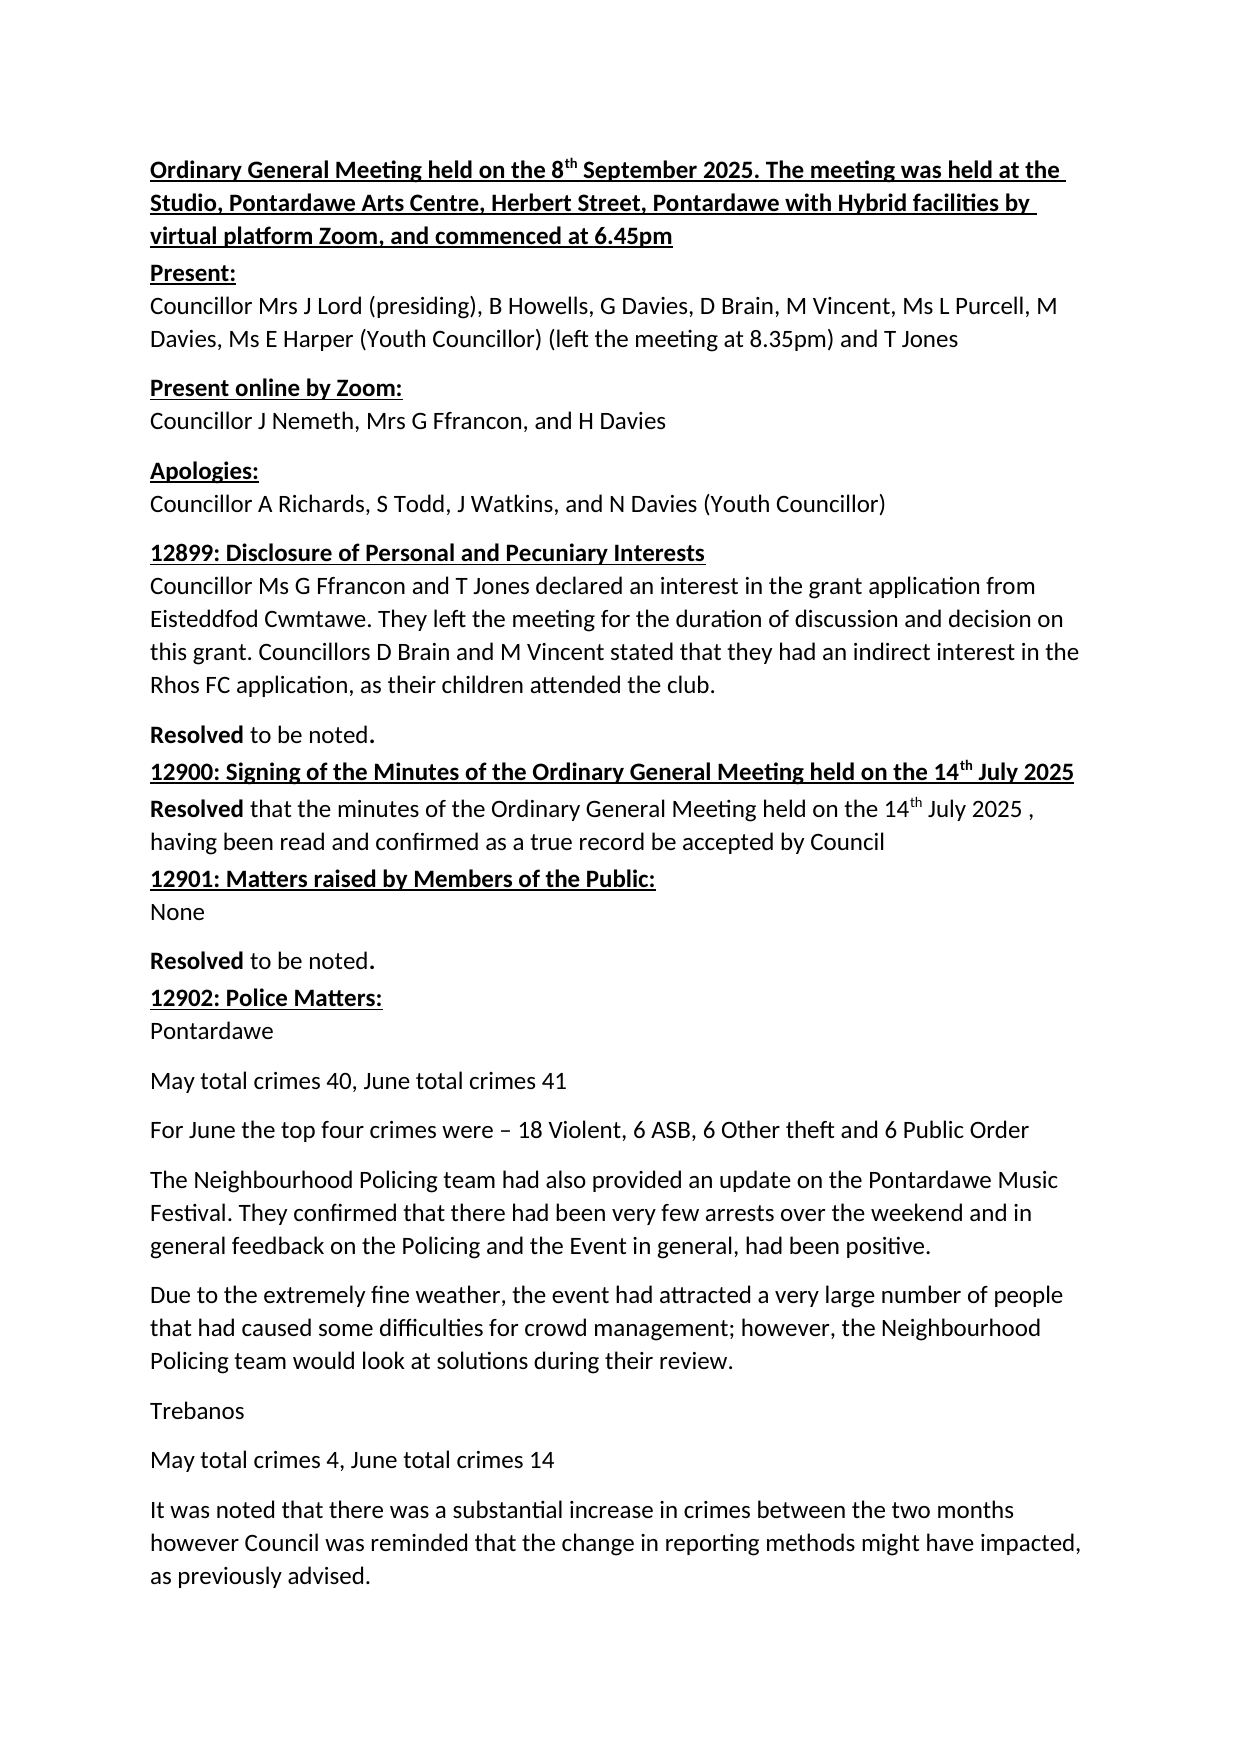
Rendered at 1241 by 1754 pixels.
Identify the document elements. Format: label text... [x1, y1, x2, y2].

text The Neighbourhood Policing team had also provided an update on the Pontardawe Music Festival. They confirmed that there had been very few arrests over the weekend and in general feedback on the Policing and the Event in general, had been positive. [150, 1164, 1090, 1261]
text None [150, 896, 1090, 926]
text Councillor A Richards, S Todd, J Watkins, and N Davies (Youth Councillor) [150, 488, 1090, 518]
text Due to the extremely fine weather, the event had attracted a very large number of people that had caused some difficulties for crowd management; however, the Neighbourhood Policing team would look at solutions during their review. [150, 1279, 1090, 1376]
text Councillor Mrs J Lord (presiding), B Howells, G Davies, D Brain, M Vincent, Ms L Purcell, M Davies, Ms E Harper (Youth Councillor) (left the meeting at 8.35pm) and T Jones [150, 290, 1090, 353]
text For June the top four crimes were – 18 Violent, 6 ASB, 6 Other theft and 6 Public Order [150, 1114, 1090, 1145]
text It was noted that there was a substantial increase in crimes between the two months however Council was reminded that the change in reporting methods might have impacted, as previously advised. [150, 1494, 1090, 1591]
subtitle 12901: Matters raised by Members of the Public: [150, 863, 1090, 893]
subtitle Ordinary General Meeting held on the 8th September 2025. The meeting was held at the Studio, Pontardawe Arts Centre, Herbert Street, Pontardawe with Hybrid facilities by virtual platform Zoom, and commenced at 6.45pm [150, 154, 1090, 251]
subtitle 12900: Signing of the Minutes of the Ordinary General Meeting held on the 14th July 2025 [150, 756, 1090, 786]
subtitle 12899: Disclosure of Personal and Pecuniary Interests [150, 537, 1090, 568]
text May total crimes 40, June total crimes 41 [150, 1065, 1090, 1096]
subtitle Resolved that the minutes of the Ordinary General Meeting held on the 14th July 2025 , having been read and confirmed as a true record be accepted by Council [150, 793, 1090, 856]
subtitle Present: [150, 257, 1090, 288]
text Councillor J Nemeth, Mrs G Ffrancon, and H Davies [150, 405, 1090, 436]
subtitle Resolved to be noted. [150, 719, 1090, 749]
text Councillor Ms G Ffrancon and T Jones declared an interest in the grant application from Eisteddfod Cwmtawe. They left the meeting for the duration of discussion and decision on this grant. Councillors D Brain and M Vincent stated that they had an indirect interest in the Rhos FC application, as their children attended the club. [150, 570, 1090, 700]
subtitle Resolved to be noted. [150, 945, 1090, 976]
text Trebanos [150, 1395, 1090, 1426]
text May total crimes 4, June total crimes 14 [150, 1444, 1090, 1475]
text Pontardawe [150, 1015, 1090, 1046]
subtitle 12902: Police Matters: [150, 982, 1090, 1013]
subtitle Present online by Zoom: [150, 372, 1090, 403]
subtitle Apologies: [150, 455, 1090, 486]
